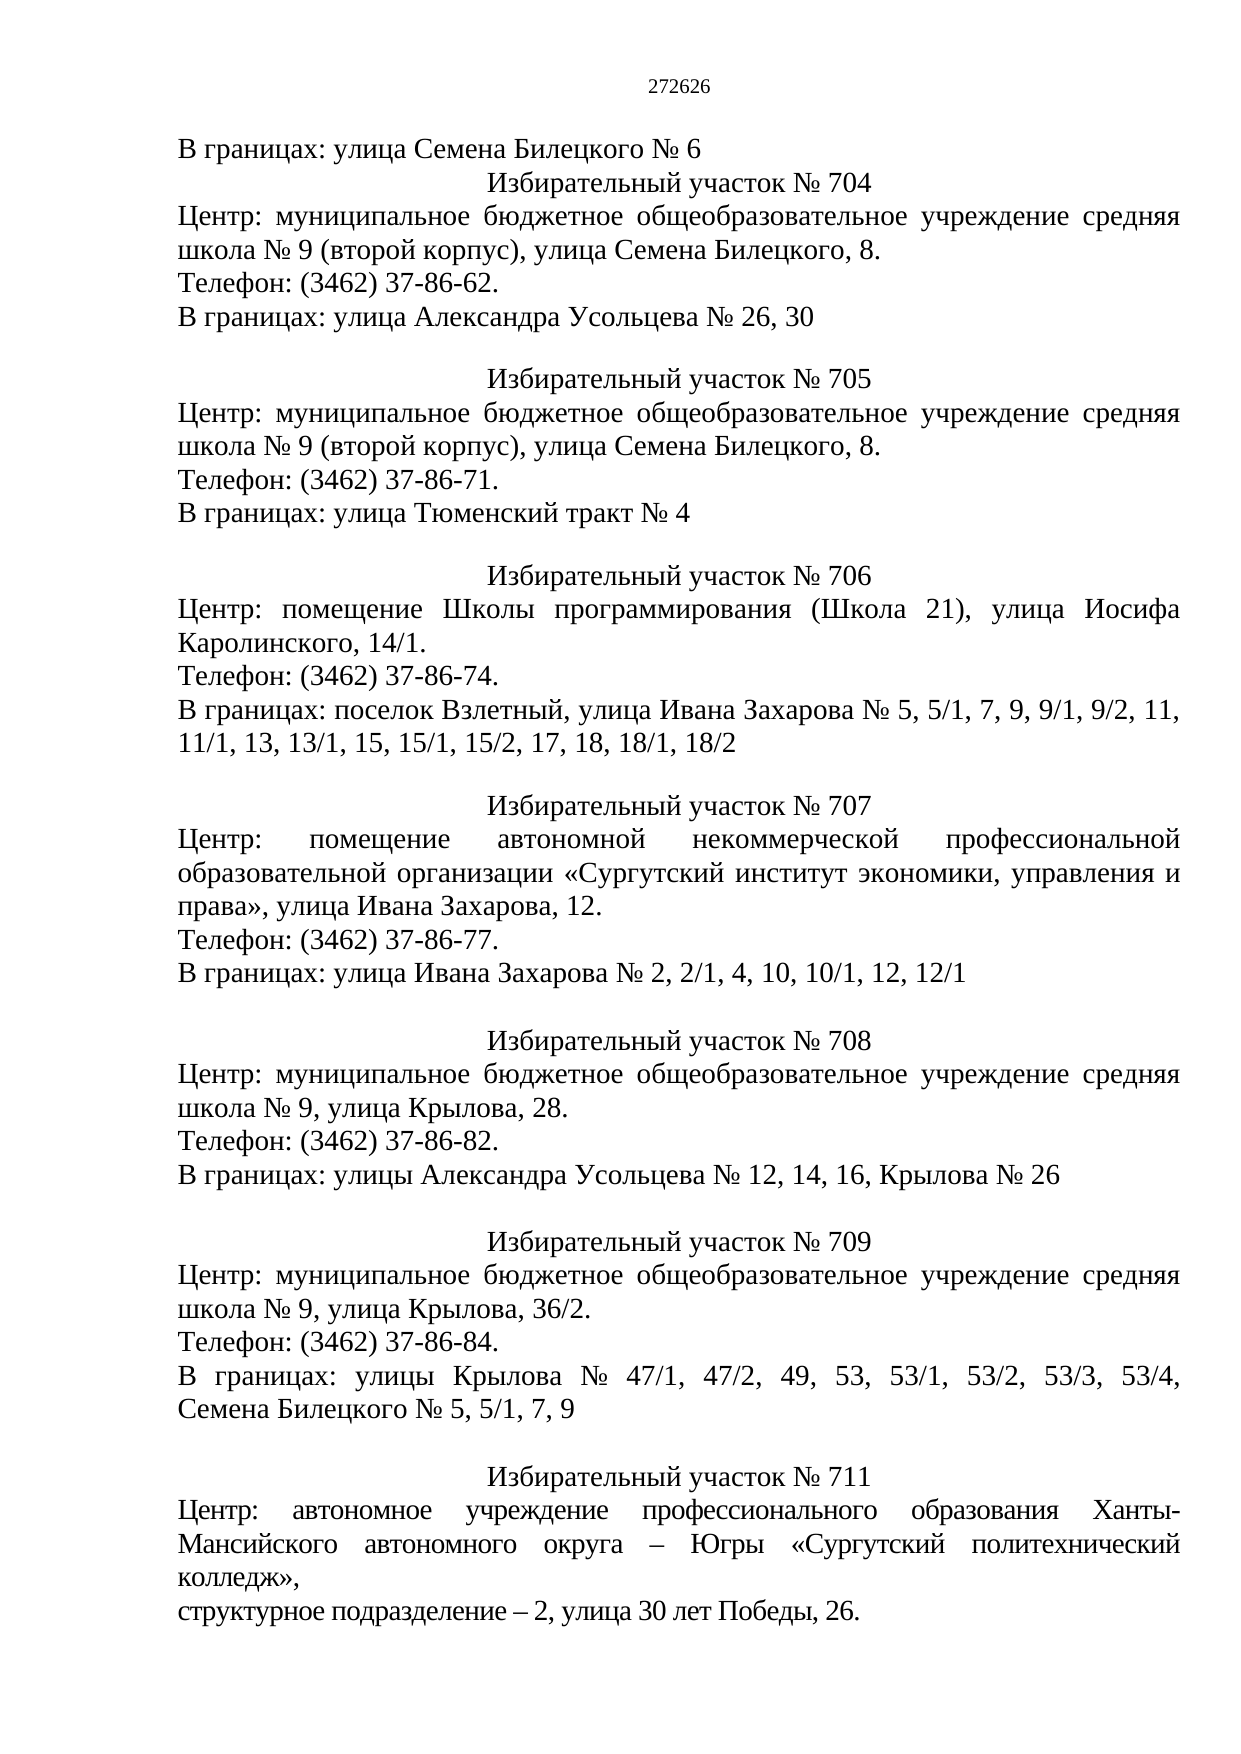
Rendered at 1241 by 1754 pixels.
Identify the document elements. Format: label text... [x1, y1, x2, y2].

text Центр: муниципальное бюджетное общеобразовательное учреждение средняя школа № 9 (второй корпус), улица Семена Билецкого, 8. [177, 395, 1181, 462]
text В границах: поселок Взлетный, улица Ивана Захарова № 5, 5/1, 7, 9, 9/1, 9/2, 11, 11/1, 13, 13/1, 15, 15/1, 15/2, 17, 18, 18/1, 18/2 [177, 692, 1181, 759]
text Избирательный участок № 706 [177, 558, 1181, 591]
text В границах: улицы Крылова № 47/1, 47/2, 49, 53, 53/1, 53/2, 53/3, 53/4, Семена Билецкого № 5, 5/1, 7, 9 [177, 1358, 1181, 1425]
text Избирательный участок № 707 [177, 788, 1181, 821]
text В границах: улица Семена Билецкого № 6 [177, 131, 1181, 165]
text В границах: улицы Александра Усольцева № 12, 14, 16, Крылова № 26 [177, 1157, 1181, 1190]
text Избирательный участок № 705 [177, 361, 1181, 395]
text Телефон: (3462) 37-86-74. [177, 658, 1181, 692]
text Избирательный участок № 704 [177, 165, 1181, 198]
text В границах: улица Тюменский тракт № 4 [177, 496, 1181, 529]
text Телефон: (3462) 37-86-82. [177, 1123, 1181, 1157]
text Центр: помещение Школы программирования (Школа 21), улица Иосифа Каролинского, 14/1. [177, 591, 1181, 658]
text Центр: помещение автономной некоммерческой профессиональной образовательной организации «Сургутский институт экономики, управления и права», улица Ивана Захарова, 12. [177, 821, 1181, 922]
text Телефон: (3462) 37-86-77. [177, 922, 1181, 956]
text Избирательный участок № 709 [177, 1224, 1181, 1257]
text В границах: улица Ивана Захарова № 2, 2/1, 4, 10, 10/1, 12, 12/1 [177, 956, 1181, 989]
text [177, 198, 1181, 266]
text Центр: муниципальное бюджетное общеобразовательное учреждение средняя школа № 9, улица Крылова, 28. [177, 1056, 1181, 1123]
text Телефон: (3462) 37-86-84. [177, 1324, 1181, 1358]
text В границах: улица Александра Усольцева № 26, 30 [177, 299, 1181, 333]
text Центр: муниципальное бюджетное общеобразовательное учреждение средняя школа № 9, улица Крылова, 36/2. [177, 1257, 1181, 1324]
text Центр: автономное учреждение профессионального образования Ханты-Мансийского автономного округа – Югры «Сургутский политехнический колледж», структурное подразделение – 2, улица 30 лет Победы, 26. [177, 1492, 1181, 1626]
text Телефон: (3462) 37-86-62. [177, 266, 1181, 299]
text Избирательный участок № 708 [177, 1023, 1181, 1056]
text Избирательный участок № 711 [177, 1459, 1181, 1492]
text Телефон: (3462) 37-86-71. [177, 462, 1181, 496]
